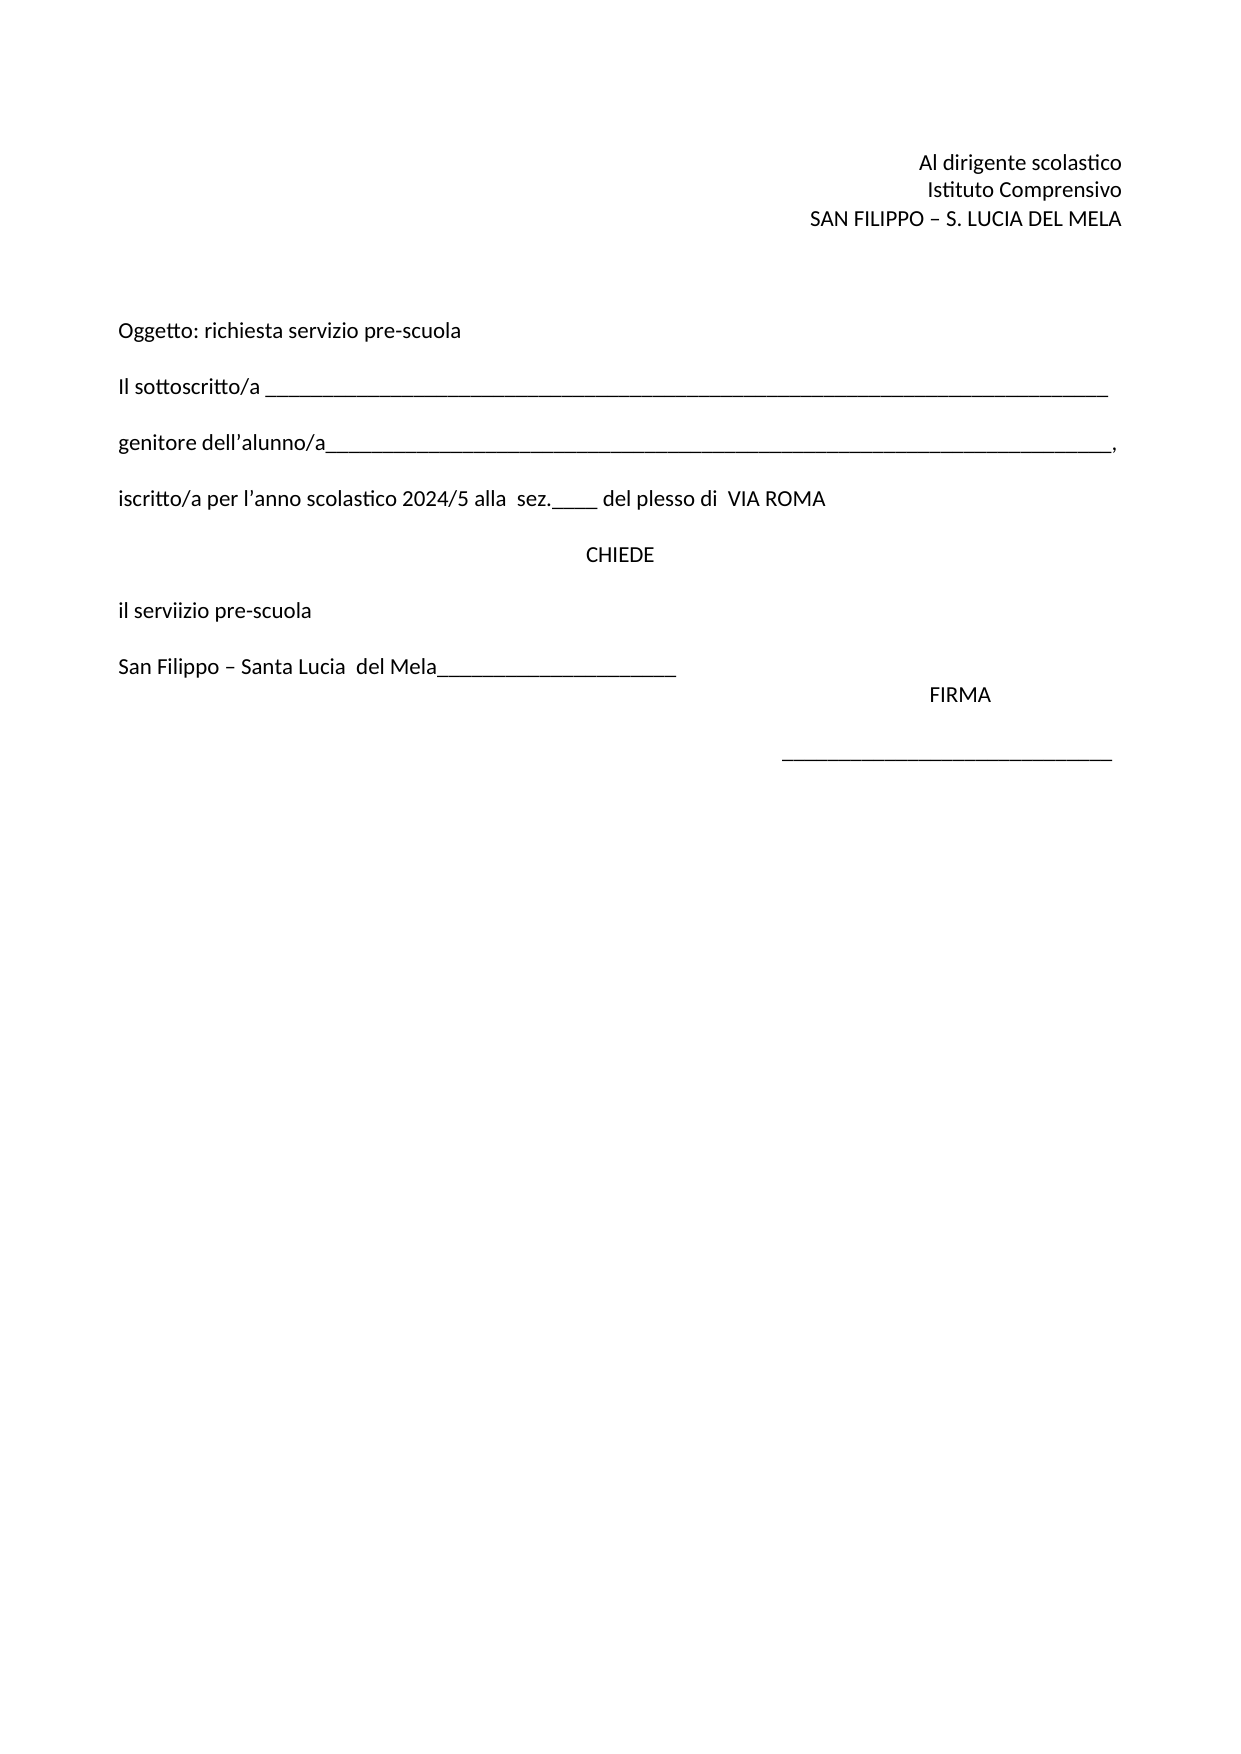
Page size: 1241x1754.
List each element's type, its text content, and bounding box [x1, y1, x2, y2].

text Il sottoscritto/a __________________________________________________________________________ [118, 372, 1122, 400]
text il serviizio pre-scuola [118, 596, 1122, 624]
text genitore dell’alunno/a_____________________________________________________________________, [118, 428, 1122, 456]
text _____________________________ [118, 736, 1122, 764]
text Oggetto: richiesta servizio pre-scuola [118, 316, 1122, 344]
text San Filippo – Santa Lucia del Mela_____________________ FIRMA [118, 652, 1122, 708]
text Al dirigente scolastico [118, 148, 1122, 176]
text CHIEDE [118, 540, 1122, 568]
text Istituto Comprensivo [118, 176, 1122, 204]
text iscritto/a per l’anno scolastico 2024/5 alla sez.____ del plesso di VIA ROMA [118, 484, 1122, 512]
text SAN FILIPPO – S. LUCIA DEL MELA [118, 204, 1122, 232]
